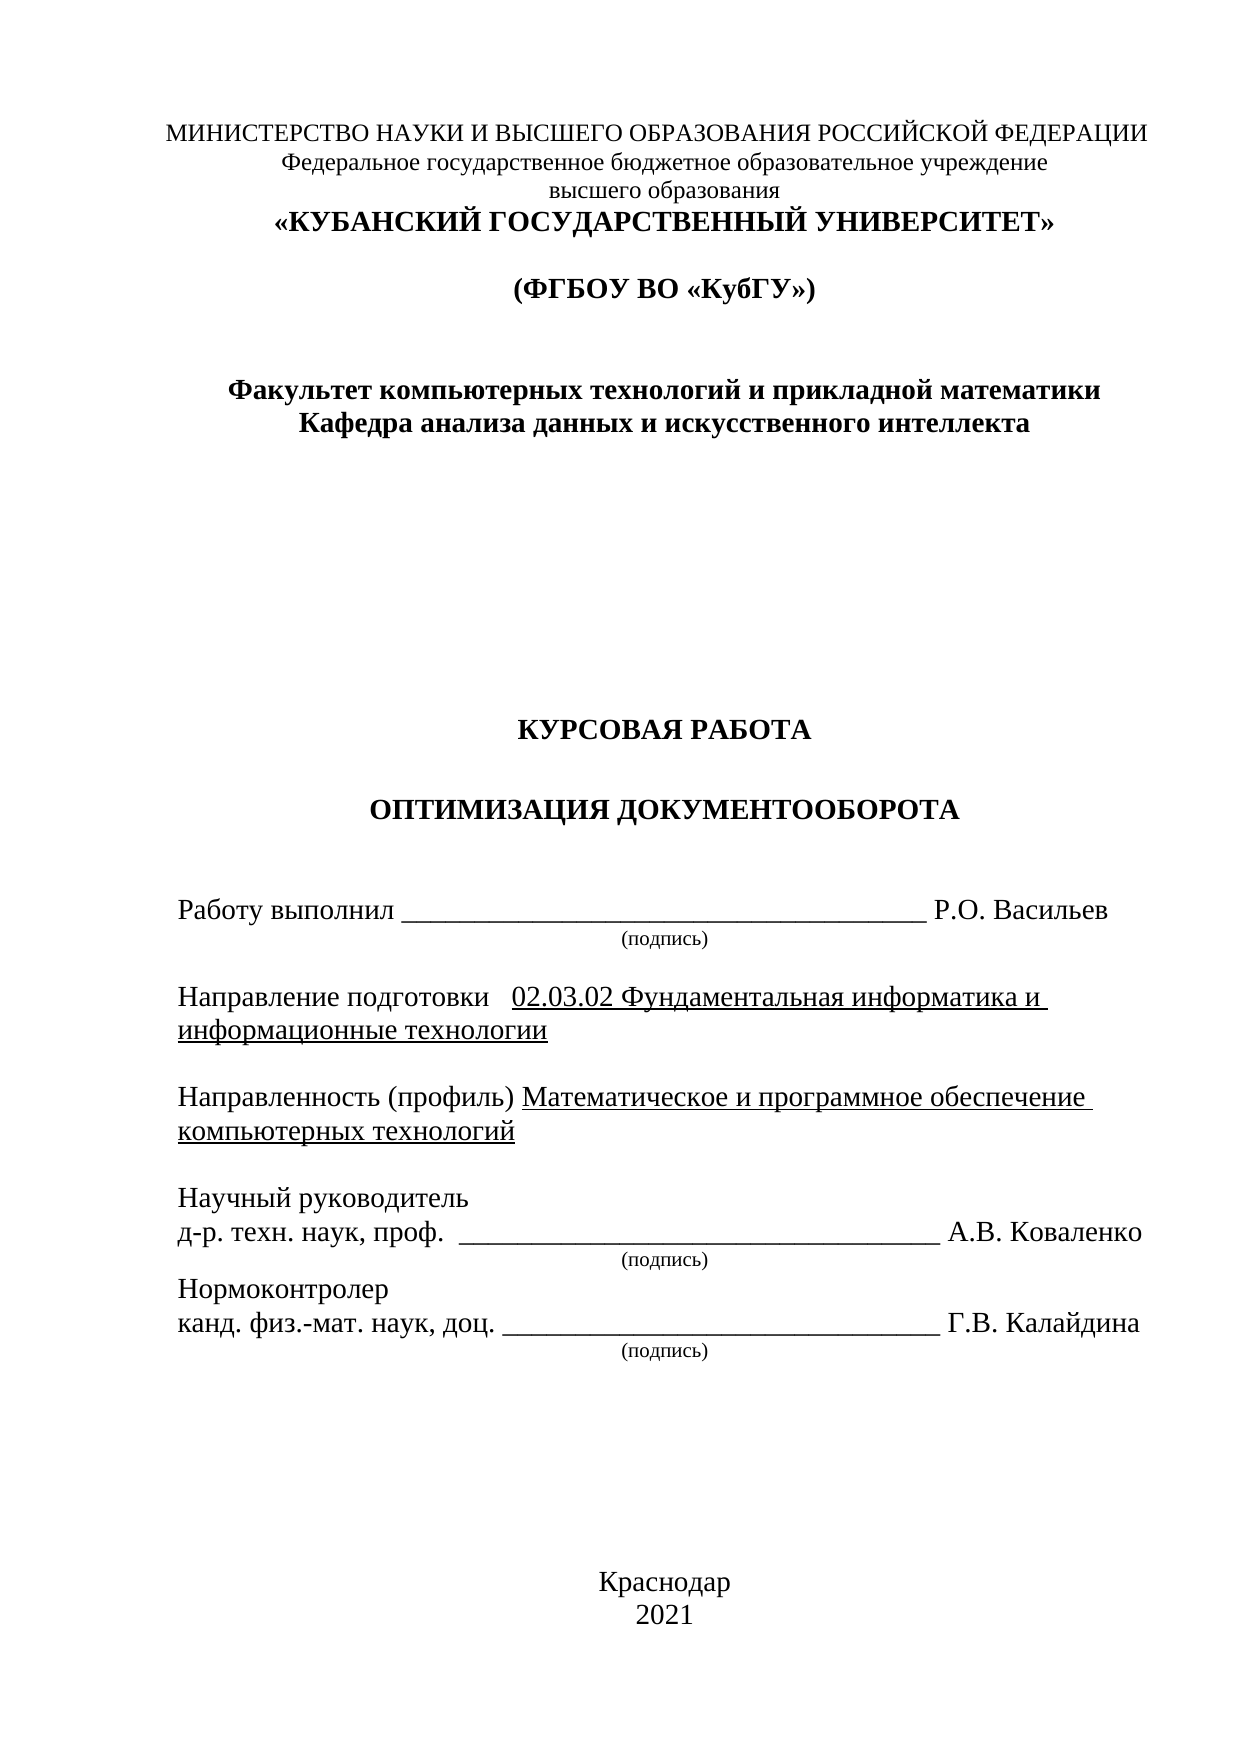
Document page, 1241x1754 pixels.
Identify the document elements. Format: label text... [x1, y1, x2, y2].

text Краснодар [177, 1564, 1152, 1597]
text высшего образования [177, 176, 1152, 204]
text Направленность (профиль) Математическое и программное обеспечение компьютерных технологий [177, 1079, 1152, 1147]
text Факультет компьютерных технологий и прикладной математики [177, 372, 1152, 406]
text Направление подготовки 02.03.02 Фундаментальная информатика и информационные технологии [177, 979, 1152, 1046]
text д-р. техн. наук, проф. _________________________________ А.В. Коваленко [177, 1214, 1152, 1247]
text Нормоконтролер [177, 1271, 1152, 1305]
text «КУБАНСКИЙ ГОСУДАРСТВЕННЫЙ УНИВЕРСИТЕТ» [177, 204, 1152, 238]
text (ФГБОУ ВО «КубГУ») [177, 271, 1152, 305]
text Научный руководитель [177, 1180, 1152, 1214]
text МИНИСТЕРСТВО НАУКИ И ВЫСШЕГО ОБРАЗОВАНИЯ РОССИЙСКОЙ ФЕДЕРАЦИИ [162, 118, 1152, 147]
text канд. физ.-мат. наук, доц. ______________________________ Г.В. Калайдина [177, 1305, 1152, 1338]
text (подпись) [177, 926, 1152, 950]
text ОПТИМИЗАЦИЯ ДОКУМЕНТООБОРОТА [177, 792, 1152, 825]
text КУРСОВАЯ РАБОТА [177, 712, 1152, 746]
text Работу выполнил ____________________________________ Р.О. Васильев [177, 892, 1152, 926]
text 2021 [177, 1597, 1152, 1631]
text (подпись) [177, 1338, 1152, 1362]
text Кафедра анализа данных и искусственного интеллекта [177, 406, 1152, 439]
text Федеральное государственное бюджетное образовательное учреждение [177, 147, 1152, 176]
text (подпись) [177, 1247, 1152, 1271]
